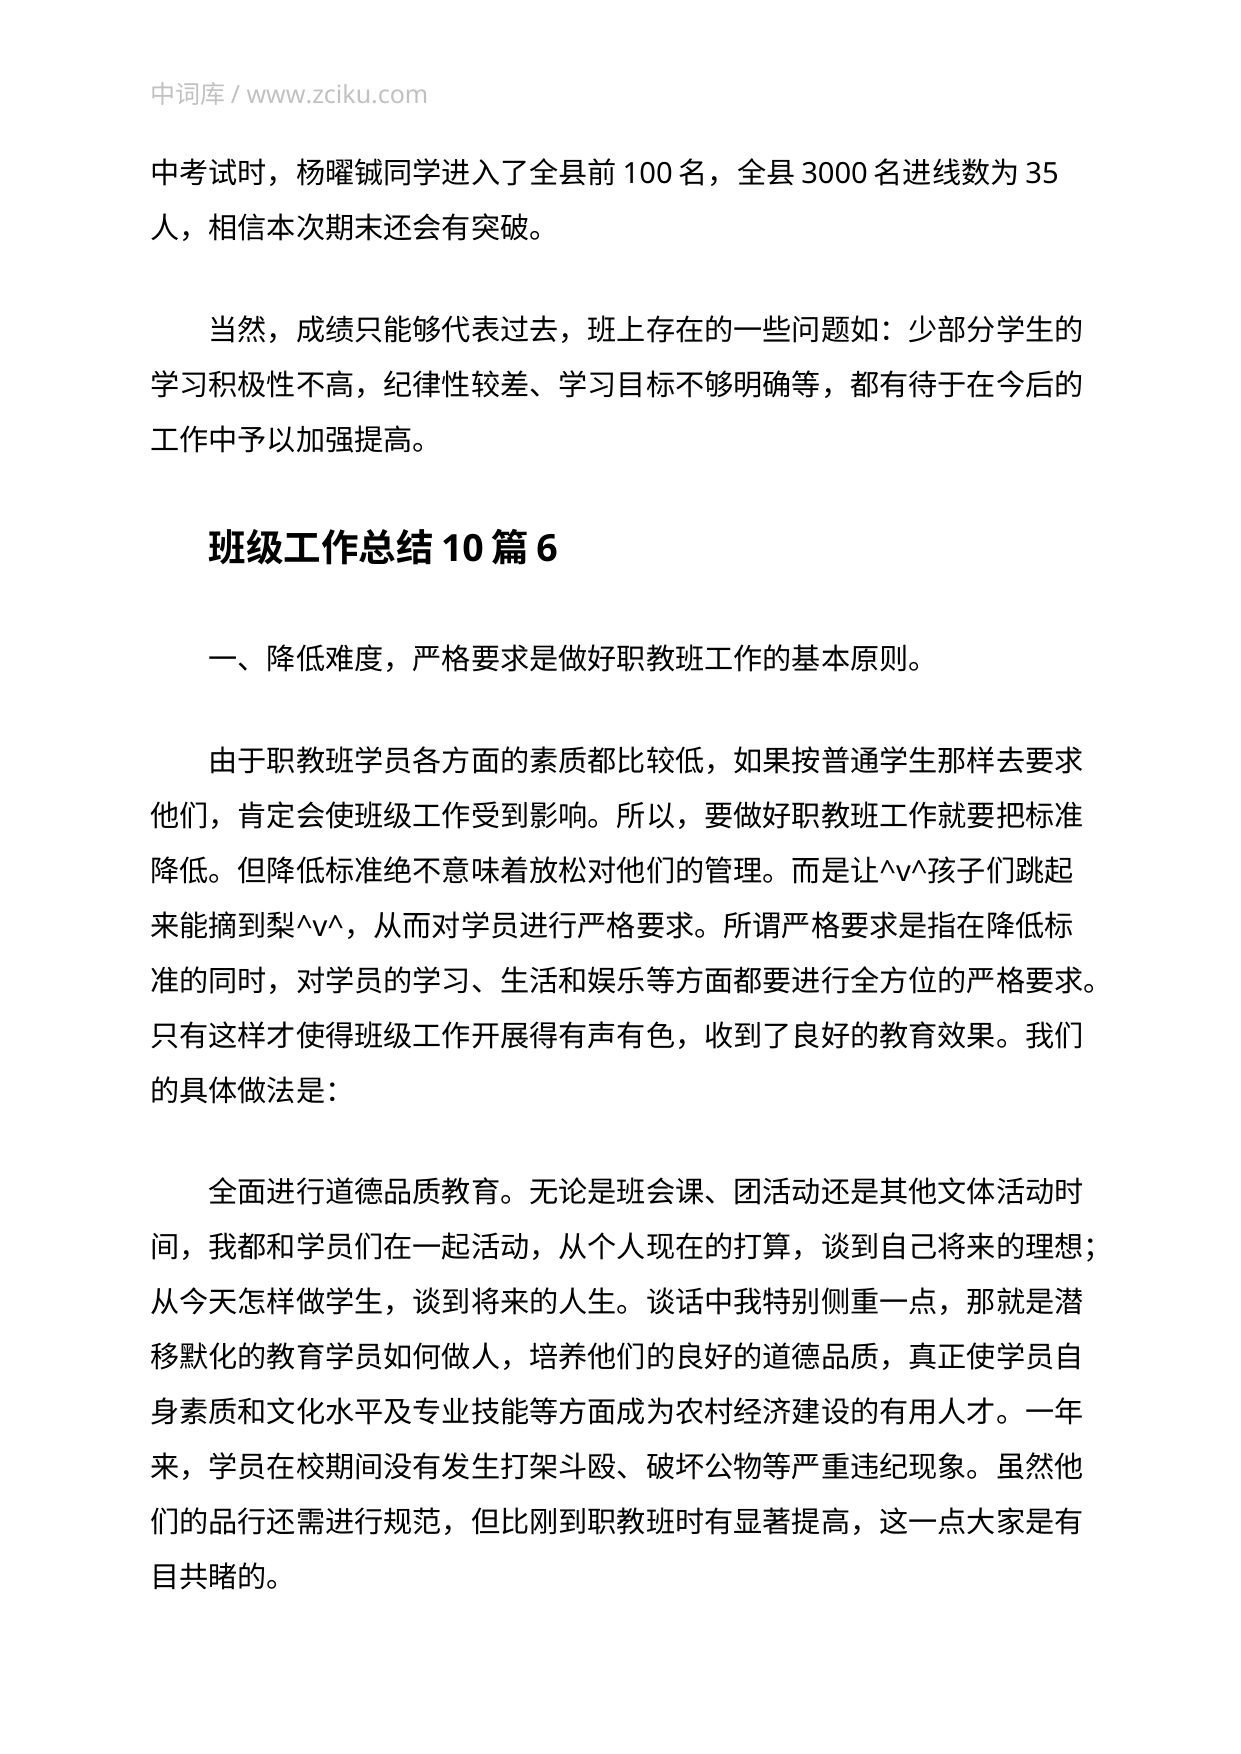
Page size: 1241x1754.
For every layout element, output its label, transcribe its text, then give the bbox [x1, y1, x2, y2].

text 全面进行道德品质教育。无论是班会课、团活动还是其他文体活动时间，我都和学员们在一起活动，从个人现在的打算，谈到自己将来的理想；从今天怎样做学生，谈到将来的人生。谈话中我特别侧重一点，那就是潜移默化的教育学员如何做人，培养他们的良好的道德品质，真正使学员自身素质和文化水平及专业技能等方面成为农村经济建设的有用人才。一年来，学员在校期间没有发生打架斗殴、破坏公物等严重违纪现象。虽然他们的品行还需进行规范，但比刚到职教班时有显著提高，这一点大家是有目共睹的。 [150, 1169, 1090, 1596]
text 一、降低难度，严格要求是做好职教班工作的基本原则。 [150, 636, 1090, 678]
text 班级工作总结10篇6 [150, 518, 1090, 573]
text 当然，成绩只能够代表过去，班上存在的一些问题如：少部分学生的学习积极性不高，纪律性较差、学习目标不够明确等，都有待于在今后的工作中予以加强提高。 [150, 307, 1090, 459]
text 由于职教班学员各方面的素质都比较低，如果按普通学生那样去要求他们，肯定会使班级工作受到影响。所以，要做好职教班工作就要把标准降低。但降低标准绝不意味着放松对他们的管理。而是让^v^孩子们跳起来能摘到梨^v^，从而对学员进行严格要求。所谓严格要求是指在降低标准的同时，对学员的学习、生活和娱乐等方面都要进行全方位的严格要求。只有这样才使得班级工作开展得有声有色，收到了良好的教育效果。我们的具体做法是： [150, 738, 1090, 1109]
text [150, 150, 1090, 247]
